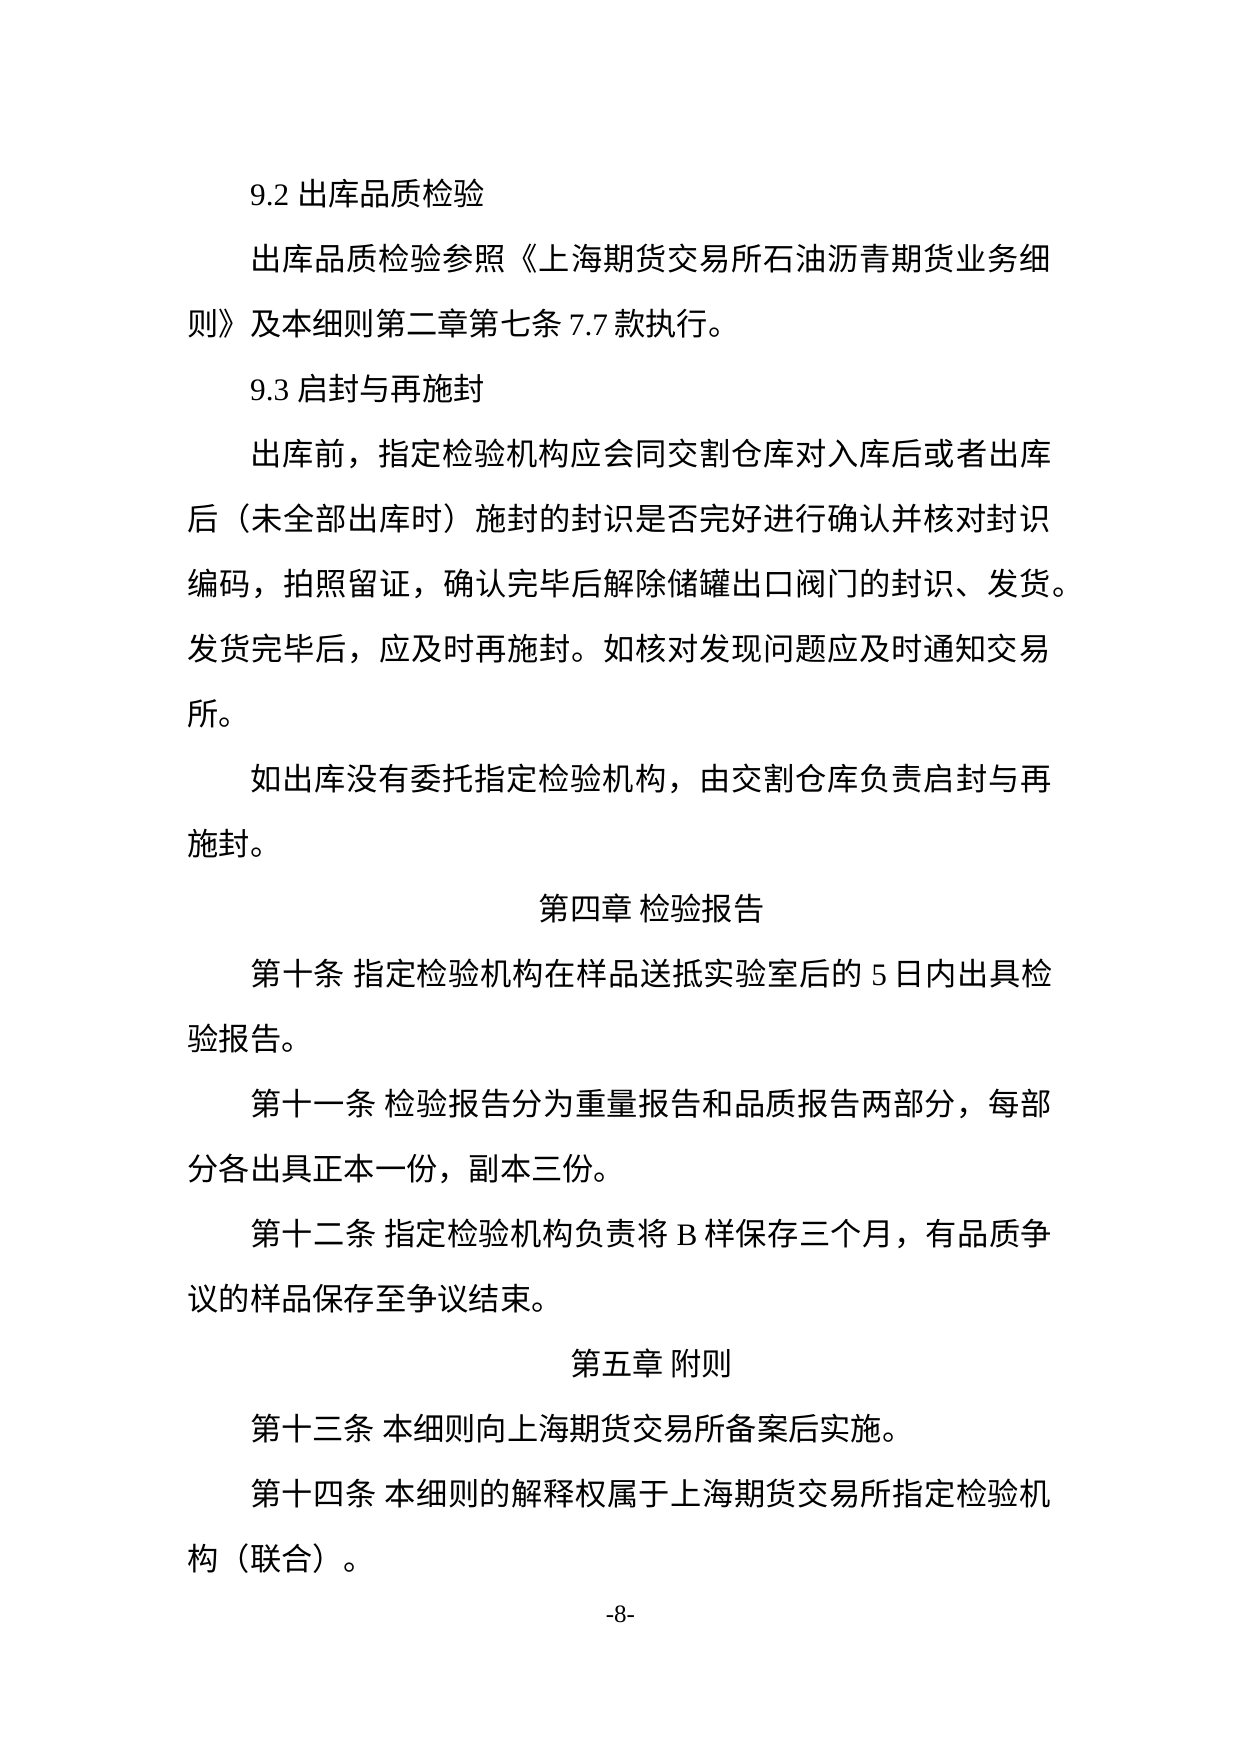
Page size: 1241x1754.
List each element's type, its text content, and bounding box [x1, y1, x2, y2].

text 第十二条 指定检验机构负责将B样保存三个月，有品质争议的样品保存至争议结束。 [187, 1199, 1053, 1329]
text 9.2 出库品质检验 [187, 159, 1053, 224]
text 第四章 检验报告 [187, 874, 1053, 939]
text 第五章 附则 [187, 1329, 1053, 1394]
text 9.3 启封与再施封 [187, 354, 1053, 419]
text 如出库没有委托指定检验机构，由交割仓库负责启封与再施封。 [187, 744, 1053, 874]
text 第十一条 检验报告分为重量报告和品质报告两部分，每部分各出具正本一份，副本三份。 [187, 1069, 1053, 1199]
text 出库前，指定检验机构应会同交割仓库对入库后或者出库后（未全部出库时）施封的封识是否完好进行确认并核对封识编码，拍照留证，确认完毕后解除储罐出口阀门的封识、发货。发货完毕后，应及时再施封。如核对发现问题应及时通知交易所。 [187, 419, 1053, 744]
text 出库品质检验参照《上海期货交易所石油沥青期货业务细则》及本细则第二章第七条7.7款执行。 [187, 224, 1053, 354]
text 第十条 指定检验机构在样品送抵实验室后的5日内出具检验报告。 [187, 939, 1053, 1069]
text 第十三条 本细则向上海期货交易所备案后实施。 [187, 1394, 1053, 1459]
text 第十四条 本细则的解释权属于上海期货交易所指定检验机构（联合）。 [187, 1459, 1053, 1589]
